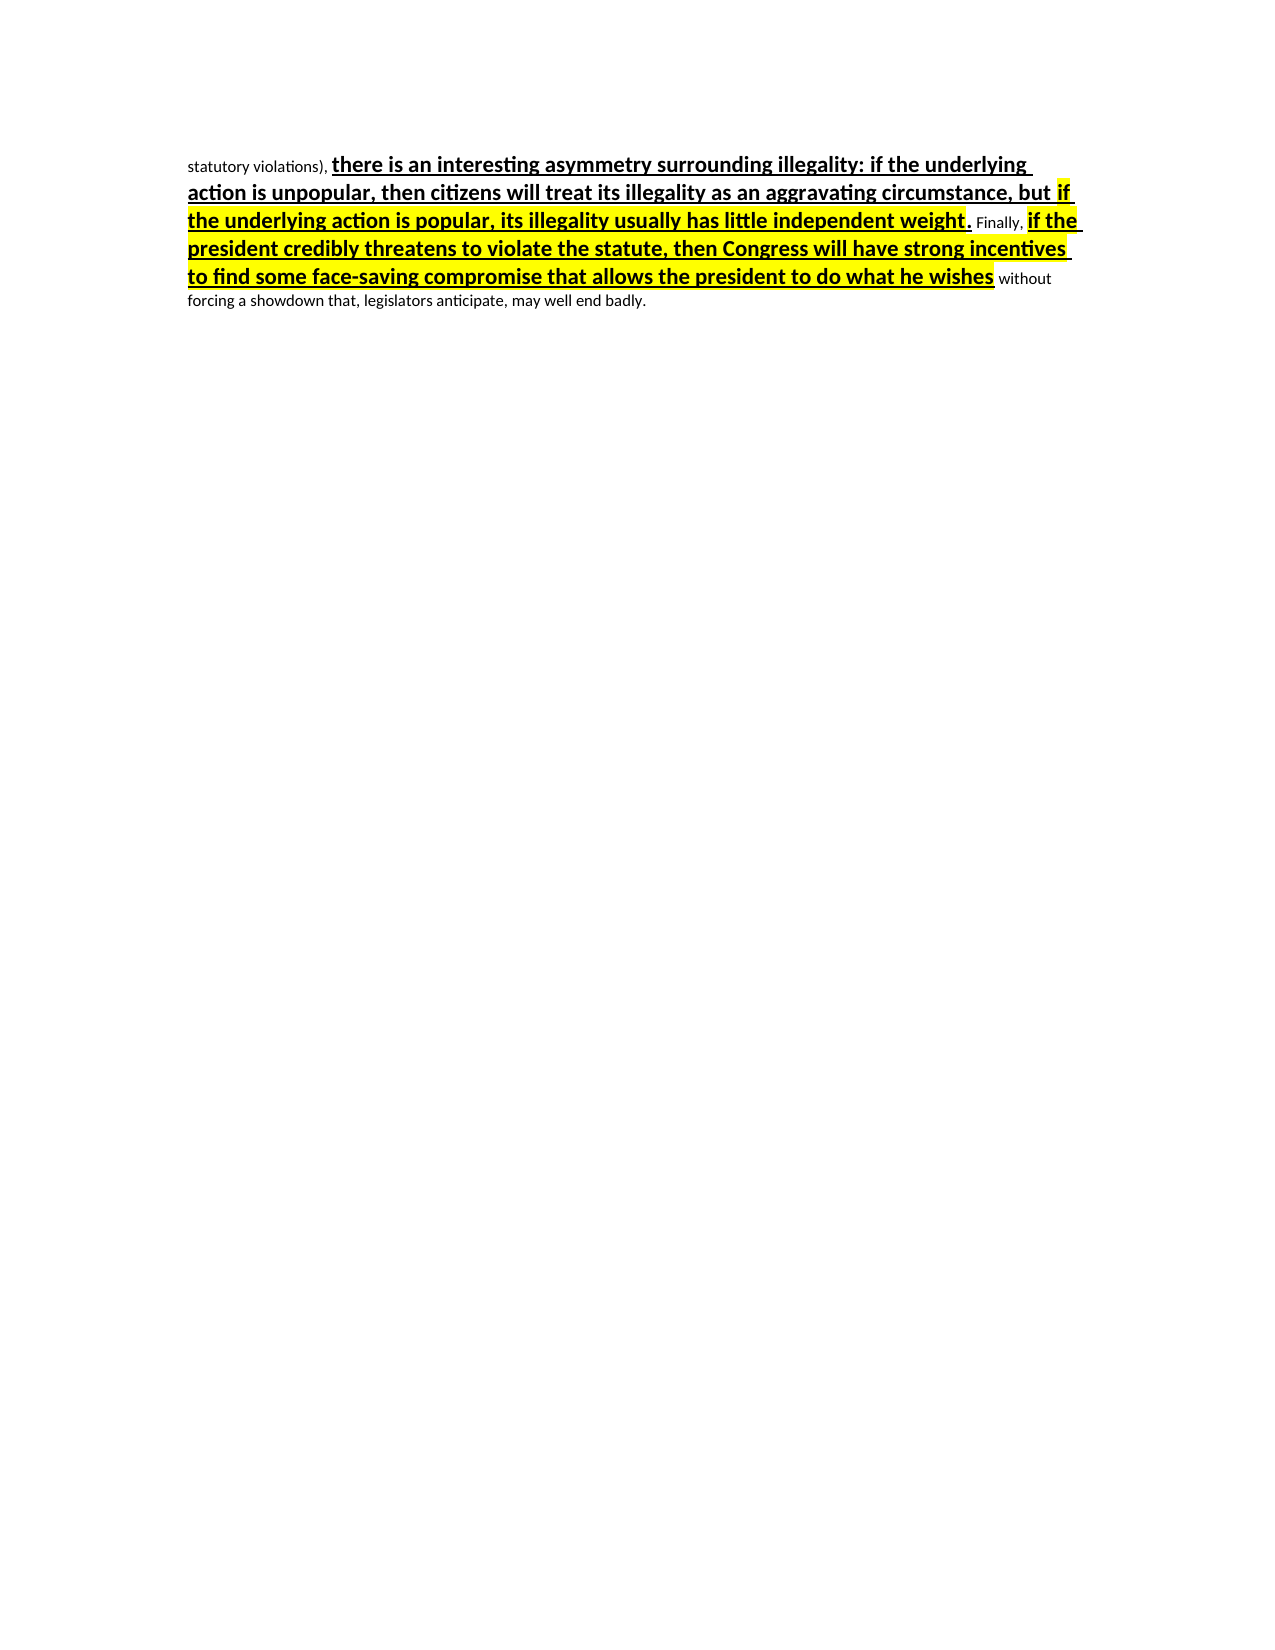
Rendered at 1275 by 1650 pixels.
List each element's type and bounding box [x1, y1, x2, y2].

text [187, 150, 1087, 310]
